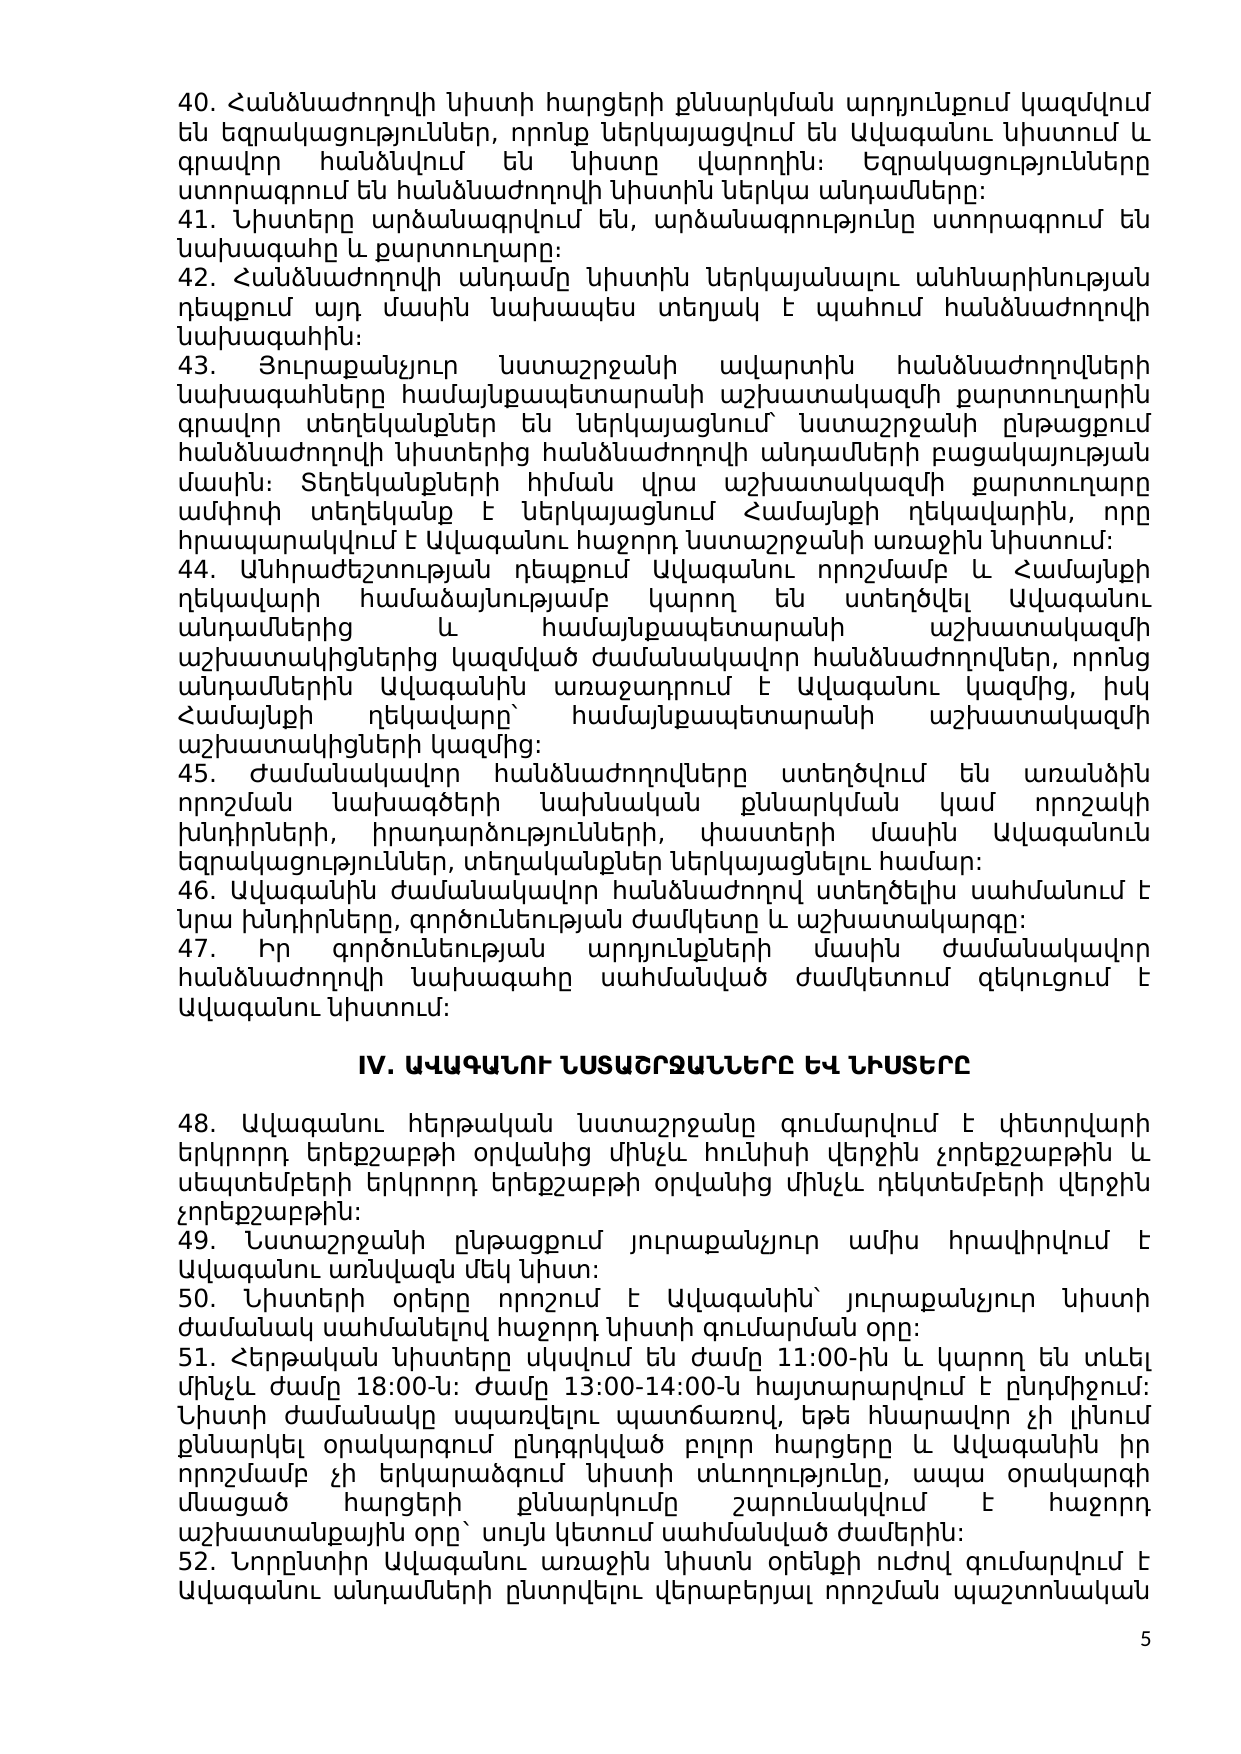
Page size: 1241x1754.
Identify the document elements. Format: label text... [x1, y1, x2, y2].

text 40. Հանձնաժողովի նիստի հարցերի քննարկման արդյունքում կազմվում են եզրակացություններ, որոնք ներկայացվում են Ավագանու նիստում և գրավոր հանձնվում են նիստը վարողին։ Եզրակացությունները ստորագրում են հանձնաժողովի նիստին ներկա անդամները: [177, 89, 1152, 205]
text 49. Նստաշրջանի ընթացքում յուրաքանչյուր ամիս հրավիրվում է Ավագանու առնվազն մեկ նիստ: 50. Նիստերի օրերը որոշում է Ավագանին՝ յուրաքանչյուր նիստի ժամանակ սահմանելով հաջորդ նիստի գումարման օրը: [177, 1226, 1152, 1343]
text 43. Յուրաքանչյուր նստաշրջանի ավարտին հանձնաժողովների նախագահները համայնքապետարանի աշխատակազմի քարտուղարին գրավոր տեղեկանքներ են ներկայացնում՝ նստաշրջանի ընթացքում հանձնաժողովի նիստերից հանձնաժողովի անդամների բացակայության մասին։ Տեղեկանքների հիման վրա աշխատակազմի քարտուղարը ամփոփ տեղեկանք է ներկայացնում Համայնքի ղեկավարին, որը հրապարակվում է Ավագանու հաջորդ նստաշրջանի առաջին նիստում: [177, 351, 1152, 555]
text 46. Ավագանին ժամանակավոր հանձնաժողով ստեղծելիս սահմանում է նրա խնդիրները, գործունեության ժամկետը և աշխատակարգը: [177, 876, 1152, 934]
text 51. Հերթական նիստերը սկսվում են ժամը 11:00-ին և կարող են տևել մինչև ժամը 18:00-ն: Ժամը 13:00-14:00-ն հայտարարվում է ընդմիջում: Նիստի ժամանակը սպառվելու պատճառով, եթե հնարավոր չի լինում քննարկել օրակարգում ընդգրկված բոլոր հարցերը և Ավագանին իր որոշմամբ չի երկարաձգում նիստի տևողությունը, ապա օրակարգի մնացած հարցերի քննարկումը շարունակվում է հաջորդ աշխատանքային օրը` սույն կետում սահմանված ժամերին: [177, 1343, 1152, 1547]
text 45. Ժամանակավոր հանձնաժողովները ստեղծվում են առանձին որոշման նախագծերի նախնական քննարկման կամ որոշակի խնդիրների, իրադարձությունների, փաստերի մասին Ավագանուն եզրակացություններ, տեղականքներ ներկայացնելու համար: [177, 759, 1152, 876]
text 47. Իր գործունեության արդյունքների մասին ժամանակավոր հանձնաժողովի նախագահը սահմանված ժամկետում զեկուցում է Ավագանու նիստում: [177, 934, 1152, 1022]
text 48. Ավագանու հերթական նստաշրջանը գումարվում է փետրվարի երկրորդ երեքշաբթի օրվանից մինչև հունիսի վերջին չորեքշաբթին և սեպտեմբերի երկրորդ երեքշաբթի օրվանից մինչև դեկտեմբերի վերջին չորեքշաբթին: [177, 1109, 1152, 1226]
text 44. Անհրաժեշտության դեպքում Ավագանու որոշմամբ և Համայնքի ղեկավարի համաձայնությամբ կարող են ստեղծվել Ավագանու անդամներից և համայնքապետարանի աշխատակազմի աշխատակիցներից կազմված ժամանակավոր հանձնաժողովներ, որոնց անդամներին Ավագանին առաջադրում է Ավագանու կազմից, իսկ Համայնքի ղեկավարը՝ համայնքապետարանի աշխատակազմի աշխատակիցների կազմից: [177, 555, 1152, 759]
text 42. Հանձնաժողովի անդամը նիստին ներկայանալու անհնարինության դեպքում այդ մասին նախապես տեղյակ է պահում հանձնաժողովի նախագահին։ [177, 264, 1152, 351]
text 41. Նիստերը արձանագրվում են, արձանագրությունը ստորագրում են նախագահը և քարտուղարը։ [177, 205, 1152, 264]
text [177, 1547, 1152, 1605]
text IV. ԱՎԱԳԱՆՈՒ ՆՍՏԱՇՐՋԱՆՆԵՐԸ ԵՎ ՆԻՍՏԵՐԸ [177, 1051, 1152, 1080]
